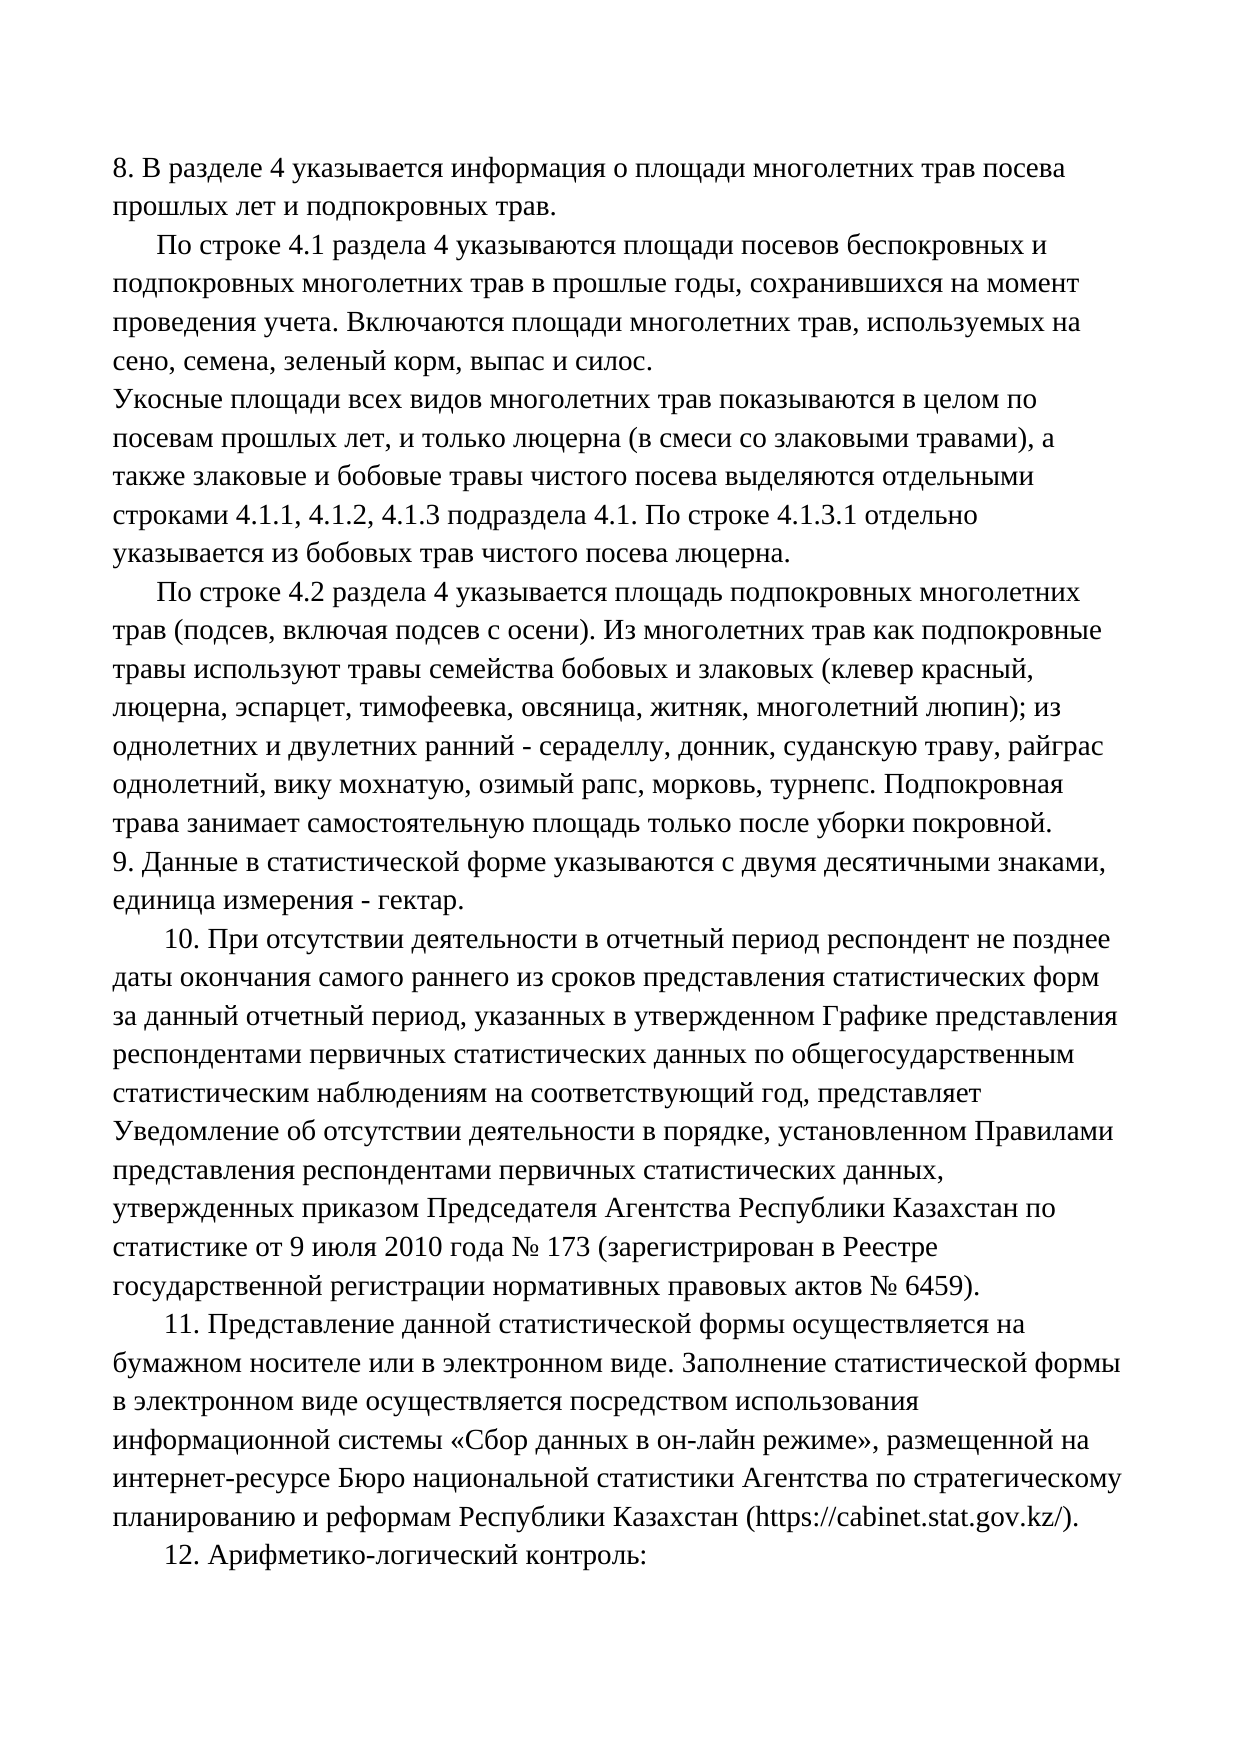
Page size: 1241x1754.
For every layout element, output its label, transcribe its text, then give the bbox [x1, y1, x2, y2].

text По строке 4.1 раздела 4 указываются площади посевов беспокровных и подпокровных многолетних трав в прошлые годы, сохранившихся на момент проведения учета. Включаются площади многолетних трав, используемых на сено, семена, зеленый корм, выпас и силос. [112, 227, 1128, 376]
text По строке 4.2 раздела 4 указывается площадь подпокровных многолетних трав (подсев, включая подсев с осени). Из многолетних трав как подпокровные травы используют травы семейства бобовых и злаковых (клевер красный, люцерна, эспарцет, тимофеевка, овсяница, житняк, многолетний люпин); из однолетних и двулетних ранний - сераделлу, донник, суданскую траву, райграс однолетний, вику мохнатую, озимый рапс, морковь, турнепс. Подпокровная трава занимает самостоятельную площадь только после уборки покровной. [112, 574, 1128, 839]
text 11. Представление данной статистической формы осуществляется на бумажном носителе или в электронном виде. Заполнение статистической формы в электронном виде осуществляется посредством использования информационной системы «Сбор данных в oн-лайн режиме», размещенной на интернет-ресурсе Бюро национальной статистики Aгентства по стратегическому планированию и реформам Республики Казахстан (https://cabinet.stat.gov.kz/). [112, 1306, 1128, 1532]
text 9. Данные в статистической форме указываются с двумя десятичными знаками, единица измерения - гектар. [112, 844, 1128, 916]
text 10. При отсутствии деятельности в отчетный период респондент не позднее даты окончания самого раннего из сроков представления статистических форм за данный отчетный период, указанных в утвержденном Графике представления респондентами первичных статистических данных по общегосударственным статистическим наблюдениям на соответствующий год, представляет Уведомление об отсутствии деятельности в порядке, установленном Правилами представления респондентами первичных статистических данных, утвержденных приказом Председателя Aгентства Республики Казахстан по статистике от 9 июля 2010 года № 173 (зарегистрирован в Реестре государственной регистрации нормативных правовых актов № 6459). [112, 921, 1128, 1301]
text 8. В разделе 4 указывается информация о площади многолетних трав посева прошлых лет и подпокровных трав. [112, 150, 1128, 222]
text 12. Aрифметико-логический контроль: [112, 1537, 1128, 1571]
text Укосные площади всех видов многолетних трав показываются в целом по посевам прошлых лет, и только люцерна (в смеси со злаковыми травами), а также злаковые и бобовые травы чистого посева выделяются отдельными строками 4.1.1, 4.1.2, 4.1.3 подраздела 4.1. По строке 4.1.3.1 отдельно указывается из бобовых трав чистого посева люцерна. [112, 381, 1128, 569]
